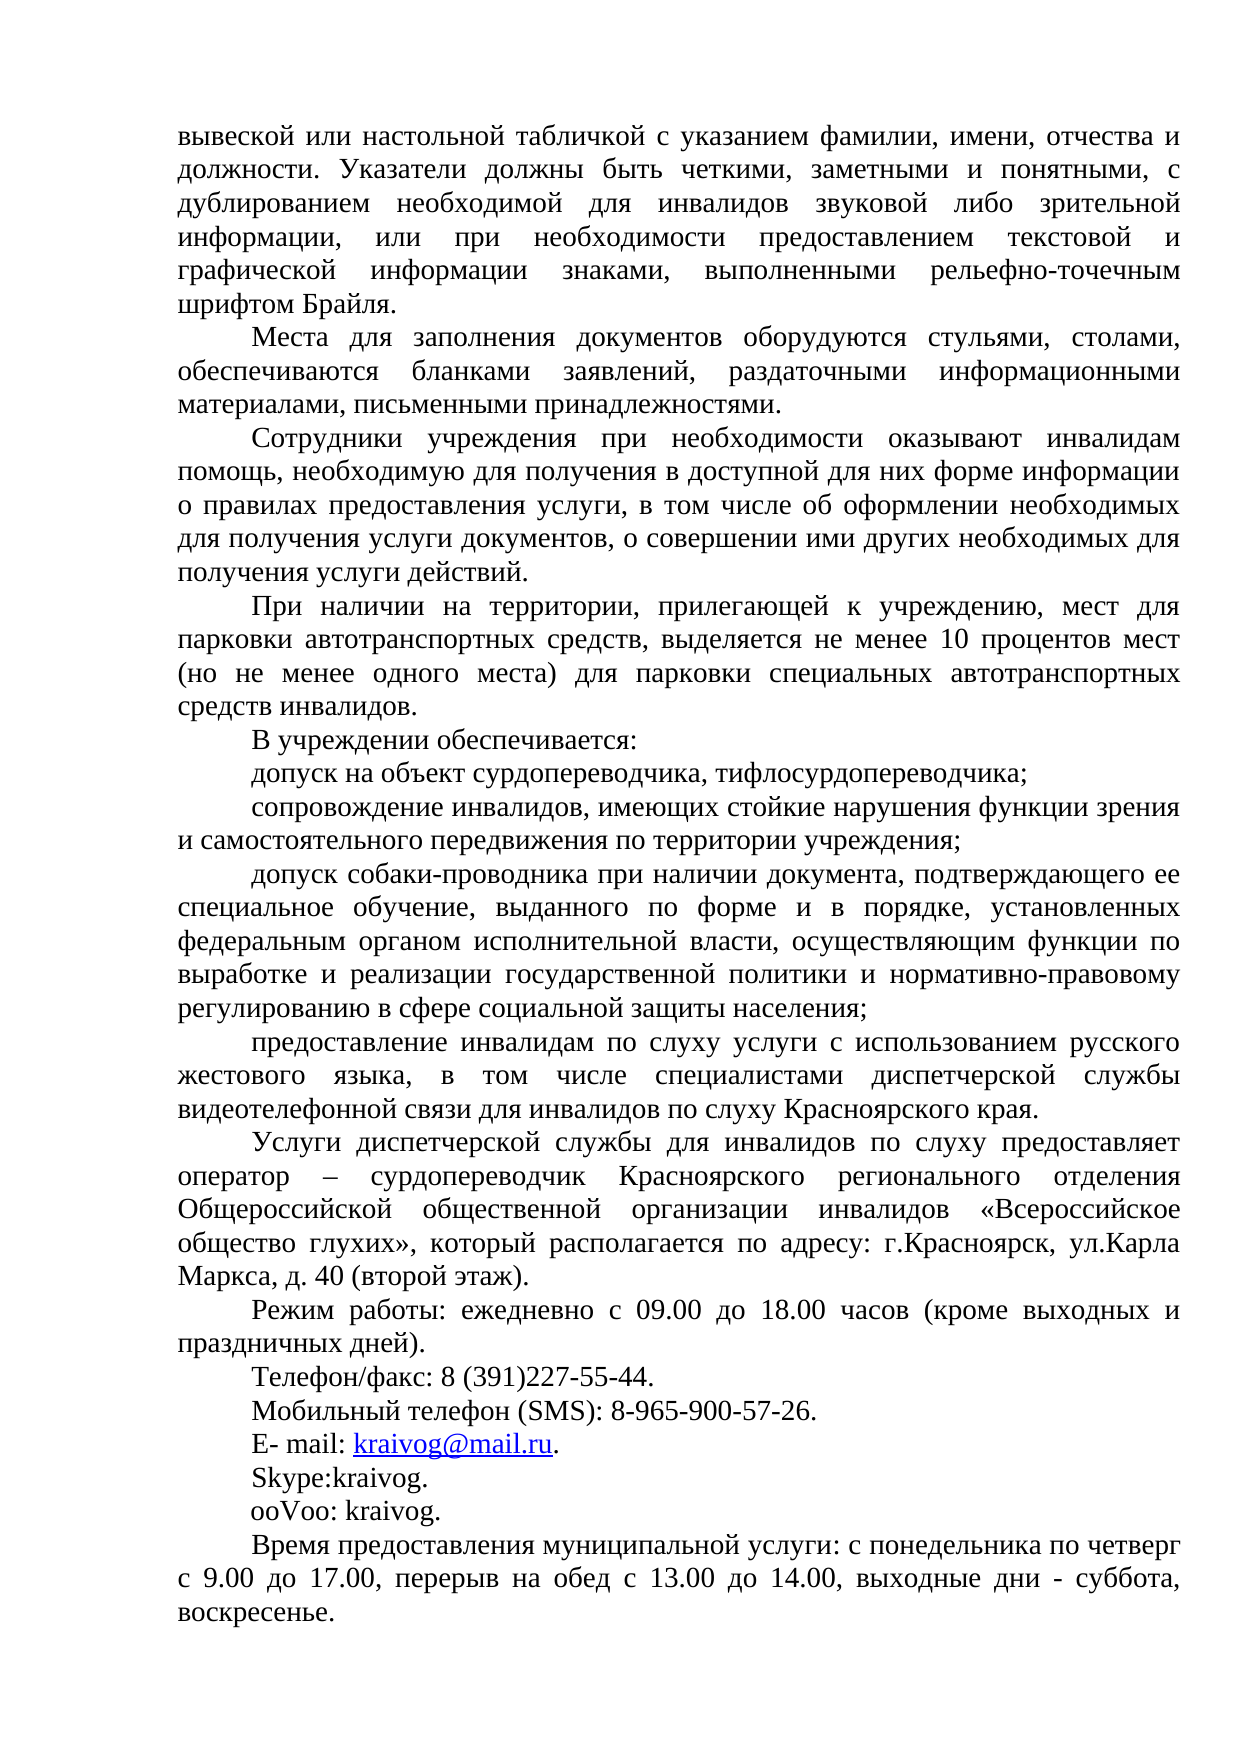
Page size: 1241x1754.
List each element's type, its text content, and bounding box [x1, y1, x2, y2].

text Места для заполнения документов оборудуются стульями, столами, обеспечиваются бланками заявлений, раздаточными информационными материалами, письменными принадлежностями. [177, 319, 1181, 420]
text Е- mail: kraivog@mail.ru. [177, 1426, 1181, 1460]
text В учреждении обеспечивается: [177, 722, 1181, 755]
text При наличии на территории, прилегающей к учреждению, мест для парковки автотранспортных средств, выделяется не менее 10 процентов мест (но не менее одного места) для парковки специальных автотранспортных средств инвалидов. [177, 588, 1181, 722]
text Время предоставления муниципальной услуги: с понедельника по четверг с 9.00 до 17.00, перерыв на обед с 13.00 до 14.00, выходные дни - суббота, воскресенье. [177, 1527, 1181, 1627]
text Skype:kraivog. ooVoo: kraivog. [177, 1460, 1181, 1527]
text Услуги диспетчерской службы для инвалидов по слуху предоставляет оператор – сурдопереводчик Красноярского регионального отделения Общероссийской общественной организации инвалидов «Всероссийское общество глухих», который располагается по адресу: г.Красноярск, ул.Карла Маркса, д. 40 (второй этаж). [177, 1124, 1181, 1292]
text допуск на объект сурдопереводчика, тифлосурдопереводчика; [177, 755, 1181, 789]
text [177, 118, 1181, 319]
text сопровождение инвалидов, имеющих стойкие нарушения функции зрения и самостоятельного передвижения по территории учреждения; [177, 789, 1181, 856]
text Режим работы: ежедневно с 09.00 до 18.00 часов (кроме выходных и праздничных дней). [177, 1292, 1181, 1359]
text Сотрудники учреждения при необходимости оказывают инвалидам помощь, необходимую для получения в доступной для них форме информации о правилах предоставления услуги, в том числе об оформлении необходимых для получения услуги документов, о совершении ими других необходимых для получения услуги действий. [177, 420, 1181, 588]
text Мобильный телефон (SMS): 8-965-900-57-26. [177, 1393, 1181, 1426]
text предоставление инвалидам по слуху услуги с использованием русского жестового языка, в том числе специалистами диспетчерской службы видеотелефонной связи для инвалидов по слуху Красноярского края. [177, 1024, 1181, 1124]
text Телефон/факс: 8 (391)227-55-44. [177, 1359, 1181, 1393]
text допуск собаки-проводника при наличии документа, подтверждающего ее специальное обучение, выданного по форме и в порядке, установленных федеральным органом исполнительной власти, осуществляющим функции по выработке и реализации государственной политики и нормативно-правовому регулированию в сфере социальной защиты населения; [177, 856, 1181, 1024]
